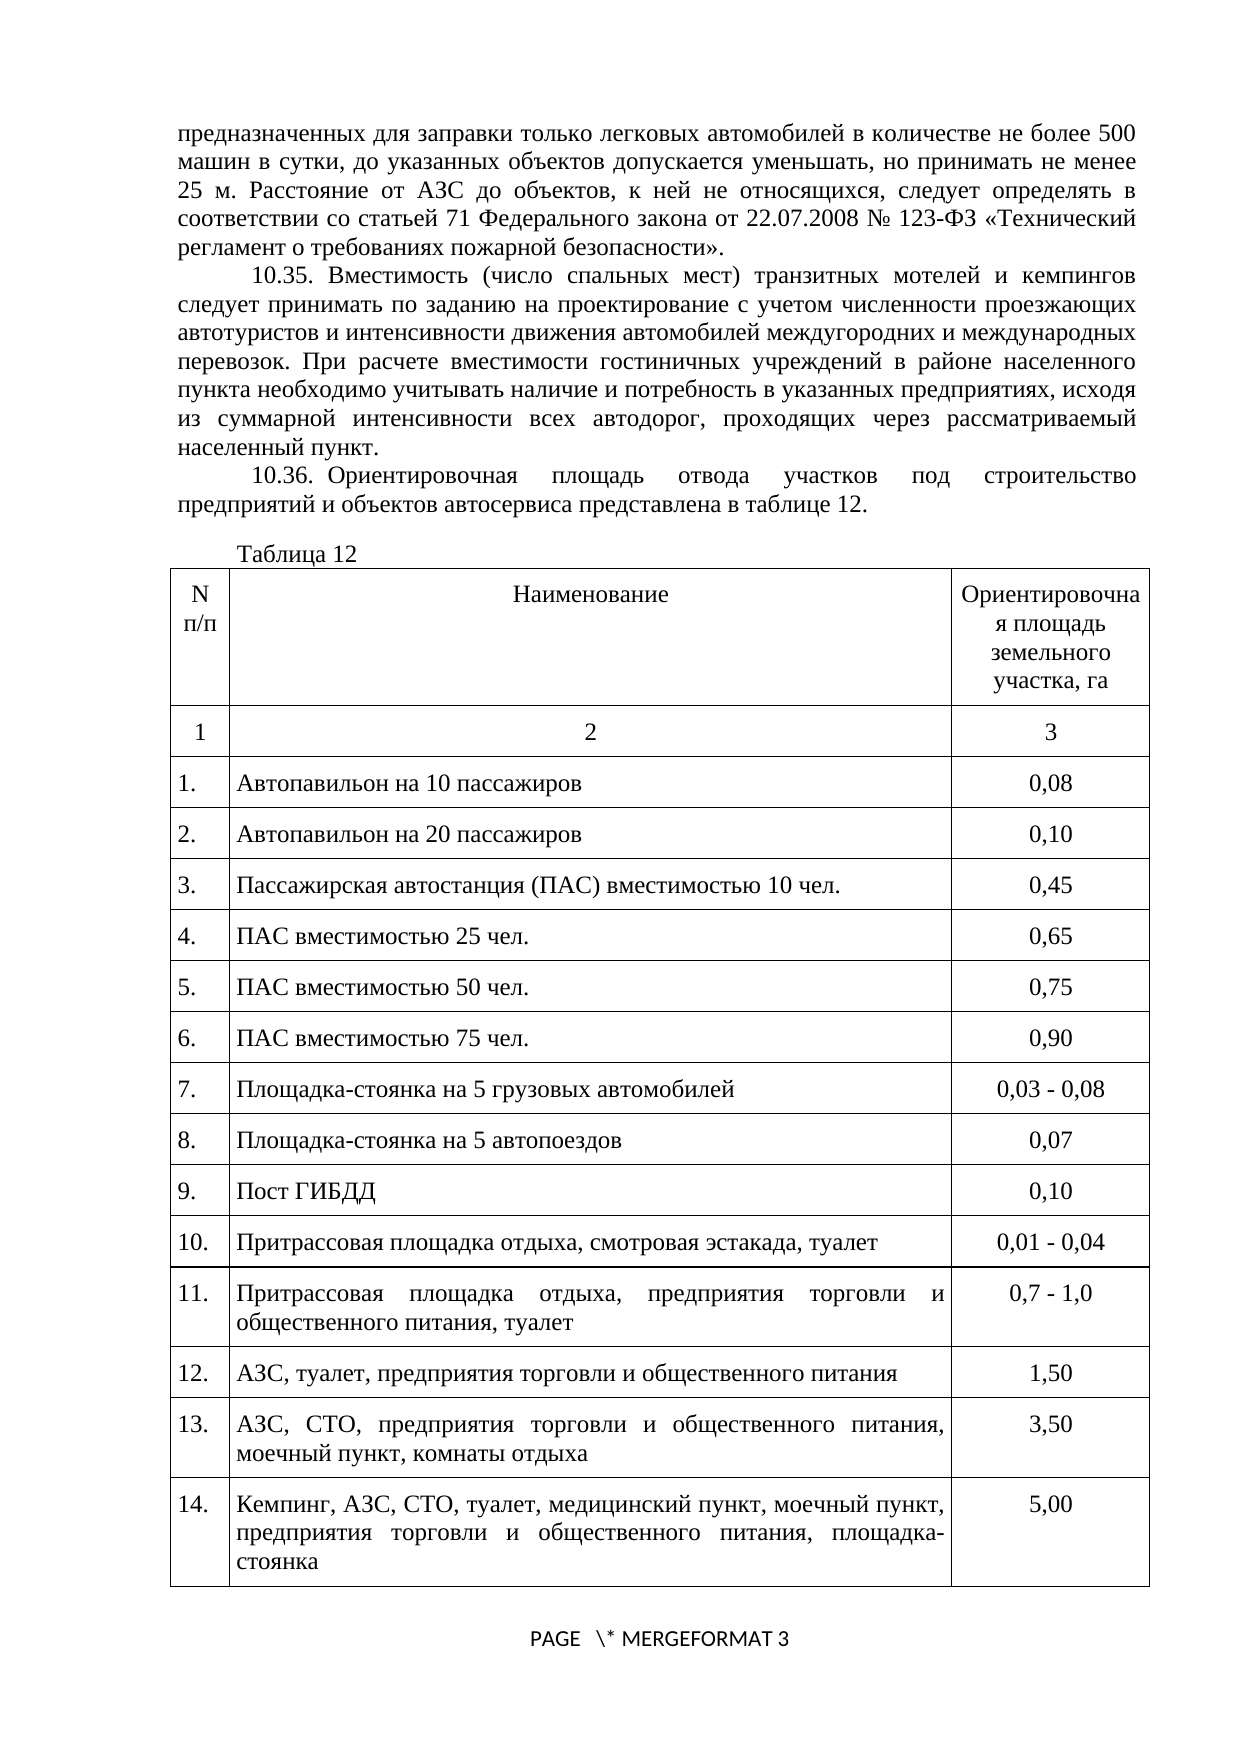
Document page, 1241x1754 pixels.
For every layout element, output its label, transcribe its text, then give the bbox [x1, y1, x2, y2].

table_cell 2 [230, 706, 951, 756]
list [177, 118, 1137, 261]
table_cell 3 [952, 706, 1149, 756]
table_cell 5. [171, 961, 229, 1011]
table_cell АЗС, СТО, предприятия торговли и общественного питания, моечный пункт, комнаты отдыха [230, 1398, 951, 1477]
table_cell Автопавильон на 20 пассажиров [230, 808, 951, 858]
text Таблица 12 [237, 543, 1137, 568]
table_cell 0,01 - 0,04 [952, 1216, 1149, 1266]
list Вместимость (число спальных мест) транзитных мотелей и кемпингов следует принимать по заданию на проектирование с учетом численности проезжающих автотуристов и интенсивности движения автомобилей междугородних и международных перевозок. При расчете вместимости гостиничных учреждений в районе населенного пункта необходимо учитывать наличие и потребность в указанных предприятиях, исходя из суммарной интенсивности всех автодорог, проходящих через рассматриваемый населенный пункт. [177, 261, 1137, 461]
table_cell 1 [171, 706, 229, 756]
table_cell 0,75 [952, 961, 1149, 1011]
table_cell 5,00 [952, 1478, 1149, 1586]
table_cell Кемпинг, АЗС, СТО, туалет, медицинский пункт, моечный пункт, предприятия торговли и общественного питания, площадка-стоянка [230, 1478, 951, 1586]
table_cell Пассажирская автостанция (ПАС) вместимостью 10 чел. [230, 859, 951, 909]
table_cell 0,45 [952, 859, 1149, 909]
table_cell Пост ГИБДД [230, 1165, 951, 1215]
table_cell 0,10 [952, 1165, 1149, 1215]
table_cell 14. [171, 1478, 229, 1586]
table_cell 10. [171, 1216, 229, 1266]
table_cell 3. [171, 859, 229, 909]
table_cell 8. [171, 1114, 229, 1164]
table_cell 1,50 [952, 1347, 1149, 1397]
table_cell АЗС, туалет, предприятия торговли и общественного питания [230, 1347, 951, 1397]
table_cell 0,7 - 1,0 [952, 1268, 1149, 1346]
table_cell 12. [171, 1347, 229, 1397]
table_cell Притрассовая площадка отдыха, предприятия торговли и общественного питания, туалет [230, 1268, 951, 1346]
table_cell 0,90 [952, 1012, 1149, 1062]
table_cell 2. [171, 808, 229, 858]
table_cell 0,08 [952, 757, 1149, 807]
table_cell ПАС вместимостью 75 чел. [230, 1012, 951, 1062]
table_cell 0,03 - 0,08 [952, 1063, 1149, 1113]
table_cell 0,10 [952, 808, 1149, 858]
table_cell Площадка-стоянка на 5 грузовых автомобилей [230, 1063, 951, 1113]
table_cell Автопавильон на 10 пассажиров [230, 757, 951, 807]
table_cell 4. [171, 910, 229, 960]
table_cell 0,65 [952, 910, 1149, 960]
table_cell Площадка-стоянка на 5 автопоездов [230, 1114, 951, 1164]
table_cell 0,07 [952, 1114, 1149, 1164]
table_header Наименование [230, 569, 951, 705]
table_cell 13. [171, 1398, 229, 1477]
table_cell ПАС вместимостью 25 чел. [230, 910, 951, 960]
table_header N п/п [171, 569, 229, 705]
table_header Ориентировочная площадь земельного участка, га [952, 569, 1149, 705]
table_cell 1. [171, 757, 229, 807]
table_cell ПАС вместимостью 50 чел. [230, 961, 951, 1011]
table_cell 6. [171, 1012, 229, 1062]
table_cell 7. [171, 1063, 229, 1113]
table_cell Притрассовая площадка отдыха, смотровая эстакада, туалет [230, 1216, 951, 1266]
list Ориентировочная площадь отвода участков под строительство предприятий и объектов автосервиса представлена в таблице 12. [177, 461, 1137, 518]
table_cell 3,50 [952, 1398, 1149, 1477]
table_cell 9. [171, 1165, 229, 1215]
table_cell 11. [171, 1268, 229, 1346]
